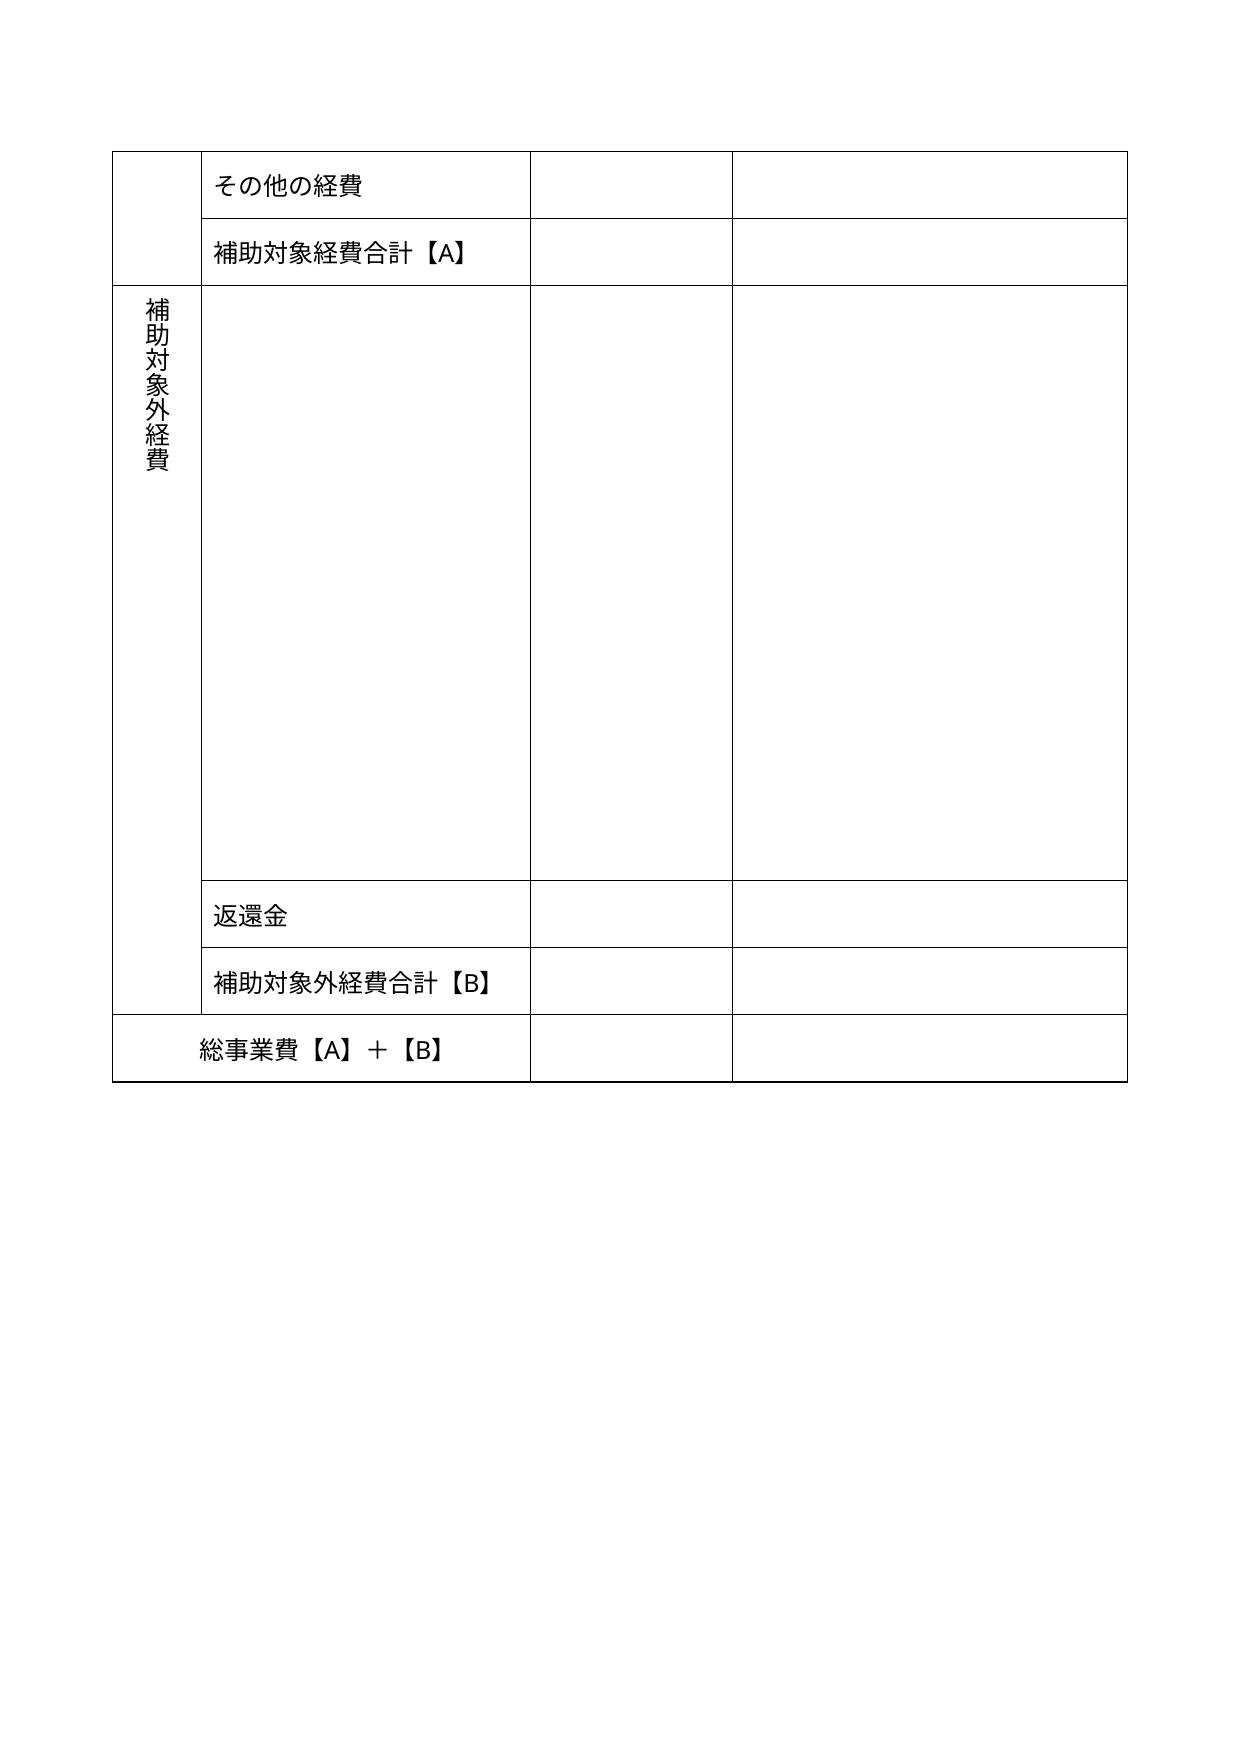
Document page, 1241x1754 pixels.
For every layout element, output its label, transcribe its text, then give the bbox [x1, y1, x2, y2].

table_cell [733, 219, 1127, 285]
table_cell [531, 1015, 732, 1081]
table_cell 総事業費【A】＋【B】 [113, 1015, 530, 1081]
table_cell [733, 1015, 1127, 1081]
table_cell [531, 152, 732, 218]
table_cell [733, 948, 1127, 1014]
table_cell [531, 286, 732, 880]
table_cell [202, 286, 530, 880]
table_cell 補助対象経費合計【A】 [202, 219, 530, 285]
table_cell [531, 219, 732, 285]
table_cell 補助対象外経費合計【B】 [202, 948, 530, 1014]
table_cell [733, 286, 1127, 880]
table_cell [733, 152, 1127, 218]
table_cell [531, 948, 732, 1014]
table_cell 返還金 [202, 881, 530, 947]
table_cell [531, 881, 732, 947]
table_cell その他の経費 [202, 152, 530, 218]
table_cell [733, 881, 1127, 947]
table_cell 補助対象外経費 [113, 286, 201, 1014]
